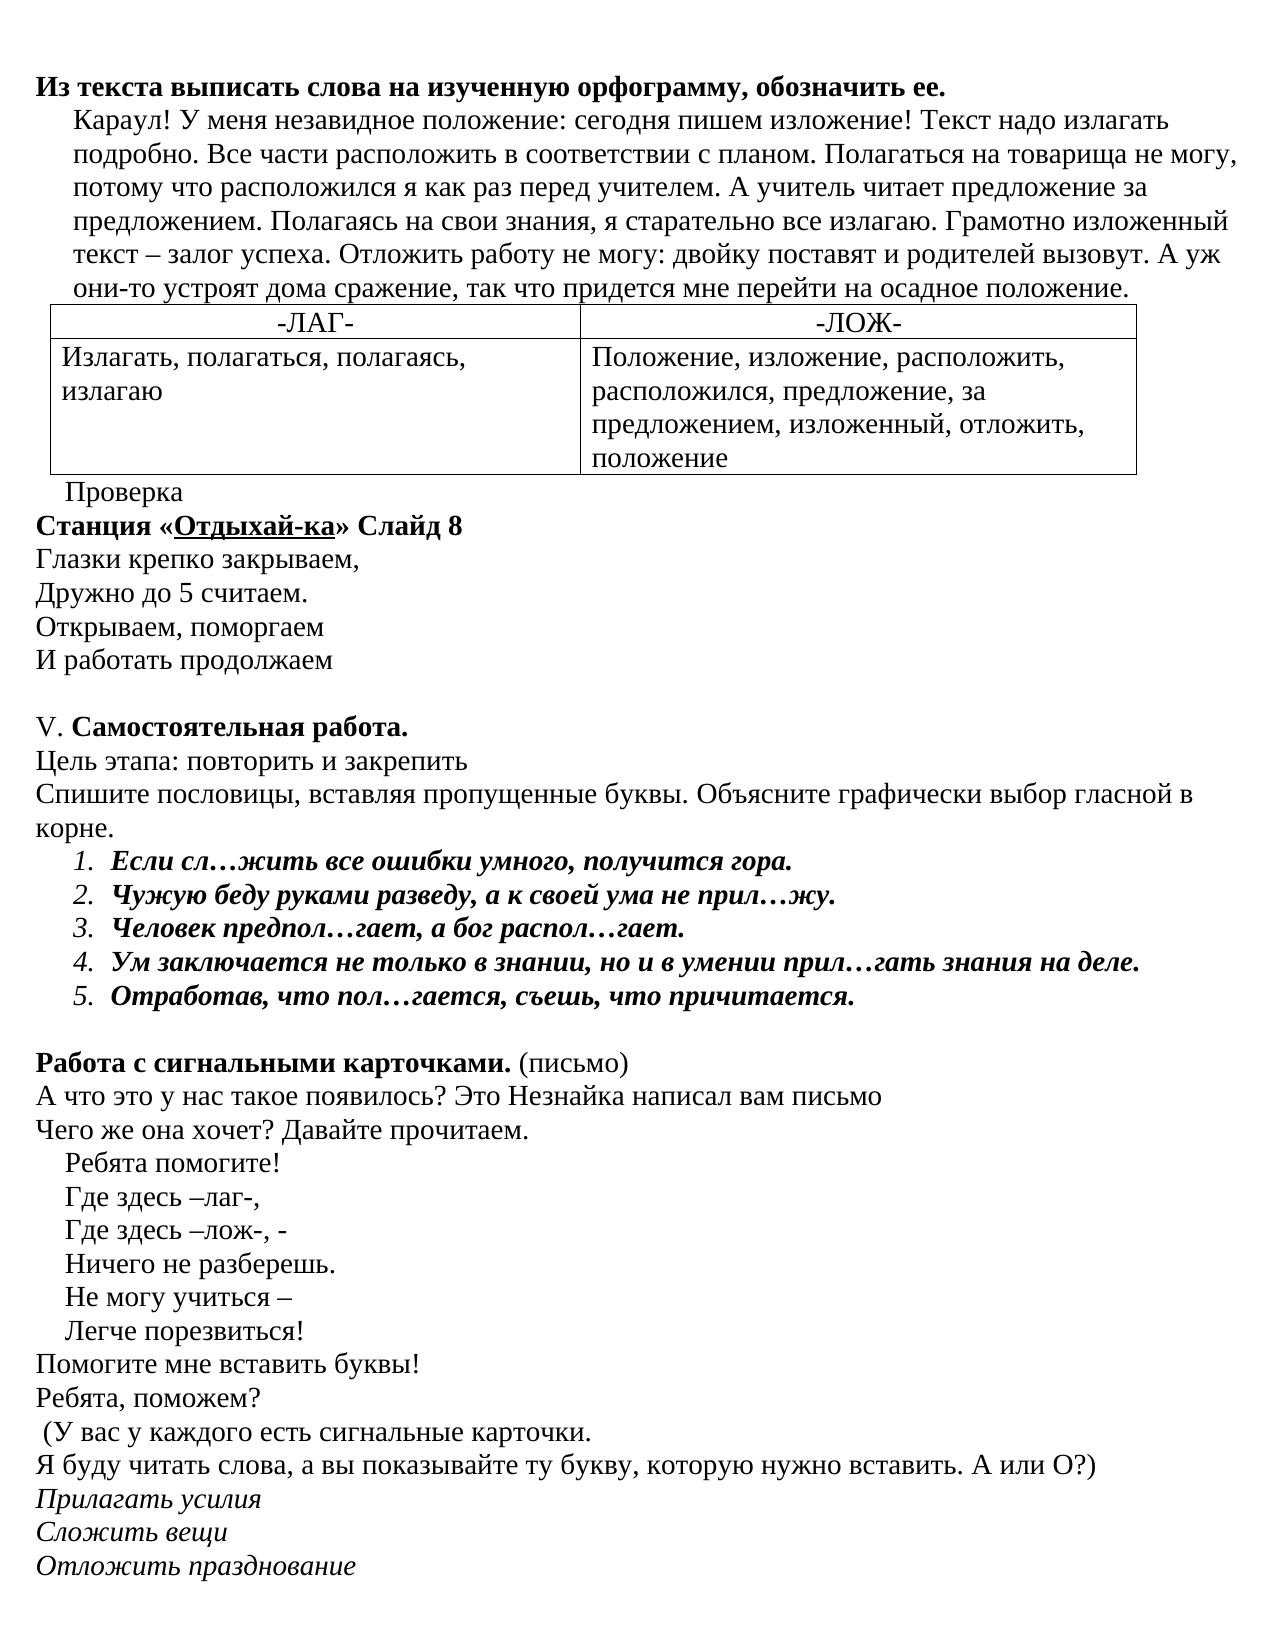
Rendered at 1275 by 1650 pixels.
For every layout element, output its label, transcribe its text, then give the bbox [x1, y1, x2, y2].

text Глазки крепко закрываем, [35, 542, 1239, 575]
text Ребята, поможем? [35, 1380, 1239, 1414]
table_cell Положение, изложение, расположить, расположился, предложение, за предложением, изложенный, отложить, положение [581, 339, 1136, 473]
table_cell Излагать, полагаться, полагаясь, излагаю [51, 339, 580, 473]
list Ум заключается не только в знании, но и в умении прил…гать знания на деле. [73, 944, 1239, 978]
text Чего же она хочет? Давайте прочитаем. [35, 1112, 1239, 1145]
text Я буду читать слова, а вы показывайте ту букву, которую нужно вставить. А или О?) [35, 1447, 1239, 1481]
text Открываем, поморгаем [35, 609, 1239, 642]
text Прилагать усилия [35, 1481, 1239, 1514]
text Не могу учиться – [35, 1279, 1239, 1313]
list Цель этапа: повторить и закрепить [35, 743, 1239, 776]
text И работать продолжаем [35, 642, 1239, 676]
text А что это у нас такое появилось? Это Незнайка написал вам письмо [35, 1078, 1239, 1112]
text Ничего не разберешь. [35, 1246, 1239, 1279]
text Ребята помогите! [35, 1145, 1239, 1179]
list Чужую беду руками разведу, а к своей ума не прил…жу. [73, 877, 1239, 911]
text Проверка [35, 474, 1239, 508]
text Сложить вещи [35, 1514, 1239, 1548]
text (У вас у каждого есть сигнальные карточки. [35, 1414, 1239, 1447]
text Помогите мне вставить буквы! [35, 1347, 1239, 1380]
text Где здесь –лаг-, [35, 1179, 1239, 1212]
text Караул! У меня незавидное положение: сегодня пишем изложение! Текст надо излагать подробно. Все части расположить в соответствии с планом. Полагаться на товарища не могу, потому что расположился я как раз перед учителем. А учитель читает предложение за предложением. Полагаясь на свои знания, я старательно все излагаю. Грамотно изложенный текст – залог успеха. Отложить работу не могу: двойку поставят и родителей вызовут. А уж они-то устроят дома сражение, так что придется мне перейти на осадное положение. [73, 102, 1239, 304]
text Из текста выписать слова на изученную орфограмму, обозначить ее. [35, 69, 1239, 102]
text Легче порезвиться! [35, 1313, 1239, 1347]
text Отложить празднование [35, 1548, 1239, 1581]
text Станция «Отдыхай-ка» Слайд 8 [35, 508, 1239, 542]
text Дружно до 5 считаем. [35, 575, 1239, 609]
list Отработав, что пол…гается, съешь, что причитается. [73, 978, 1239, 1011]
table_header -ЛОЖ- [581, 305, 1136, 338]
list Спишите пословицы, вставляя пропущенные буквы. Объясните графически выбор гласной в корне. [35, 776, 1239, 843]
list Если сл…жить все ошибки умного, получится гора. [73, 843, 1239, 877]
table_header -ЛАГ- [51, 305, 580, 338]
text Где здесь –лож-, - [35, 1212, 1239, 1246]
text V. Самостоятельная работа. [35, 709, 1239, 743]
list Человек предпол…гает, а бог распол…гает. [73, 911, 1239, 944]
text Работа с сигнальными карточками. (письмо) [35, 1045, 1239, 1078]
